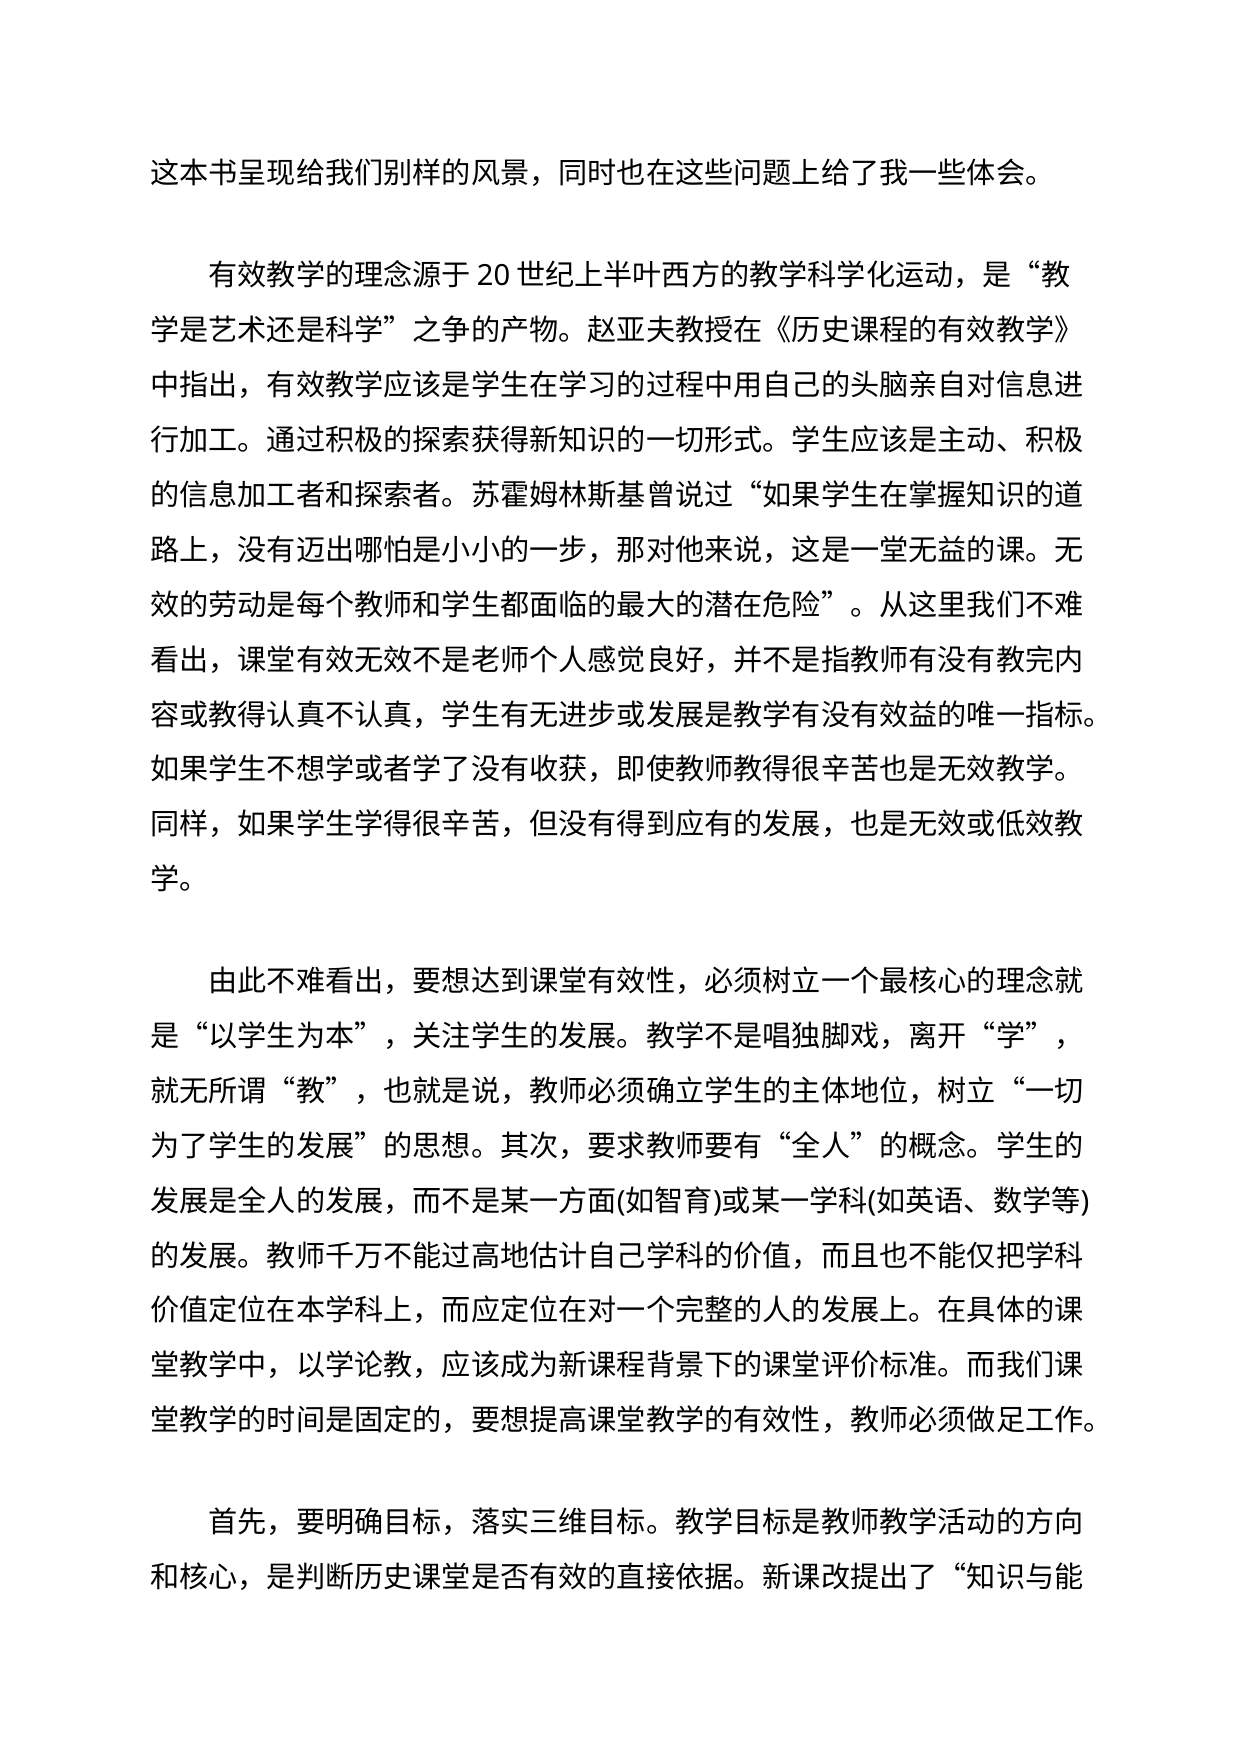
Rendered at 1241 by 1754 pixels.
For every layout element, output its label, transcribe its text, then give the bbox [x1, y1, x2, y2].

text 有效教学的理念源于20世纪上半叶西方的教学科学化运动，是“教学是艺术还是科学”之争的产物。赵亚夫教授在《历史课程的有效教学》中指出，有效教学应该是学生在学习的过程中用自己的头脑亲自对信息进行加工。通过积极的探索获得新知识的一切形式。学生应该是主动、积极的信息加工者和探索者。苏霍姆林斯基曾说过“如果学生在掌握知识的道路上，没有迈出哪怕是小小的一步，那对他来说，这是一堂无益的课。无效的劳动是每个教师和学生都面临的最大的潜在危险”。从这里我们不难看出，课堂有效无效不是老师个人感觉良好，并不是指教师有没有教完内容或教得认真不认真，学生有无进步或发展是教学有没有效益的唯一指标。如果学生不想学或者学了没有收获，即使教师教得很辛苦也是无效教学。同样，如果学生学得很辛苦，但没有得到应有的发展，也是无效或低效教学。 [150, 252, 1090, 898]
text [150, 1498, 1090, 1596]
text 由此不难看出，要想达到课堂有效性，必须树立一个最核心的理念就是“以学生为本”，关注学生的发展。教学不是唱独脚戏，离开“学”，就无所谓“教”，也就是说，教师必须确立学生的主体地位，树立“一切为了学生的发展”的思想。其次，要求教师要有“全人”的概念。学生的发展是全人的发展，而不是某一方面(如智育)或某一学科(如英语、数学等)的发展。教师千万不能过高地估计自己学科的价值，而且也不能仅把学科价值定位在本学科上，而应定位在对一个完整的人的发展上。在具体的课堂教学中，以学论教，应该成为新课程背景下的课堂评价标准。而我们课堂教学的时间是固定的，要想提高课堂教学的有效性，教师必须做足工作。 [150, 957, 1090, 1439]
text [150, 150, 1090, 192]
